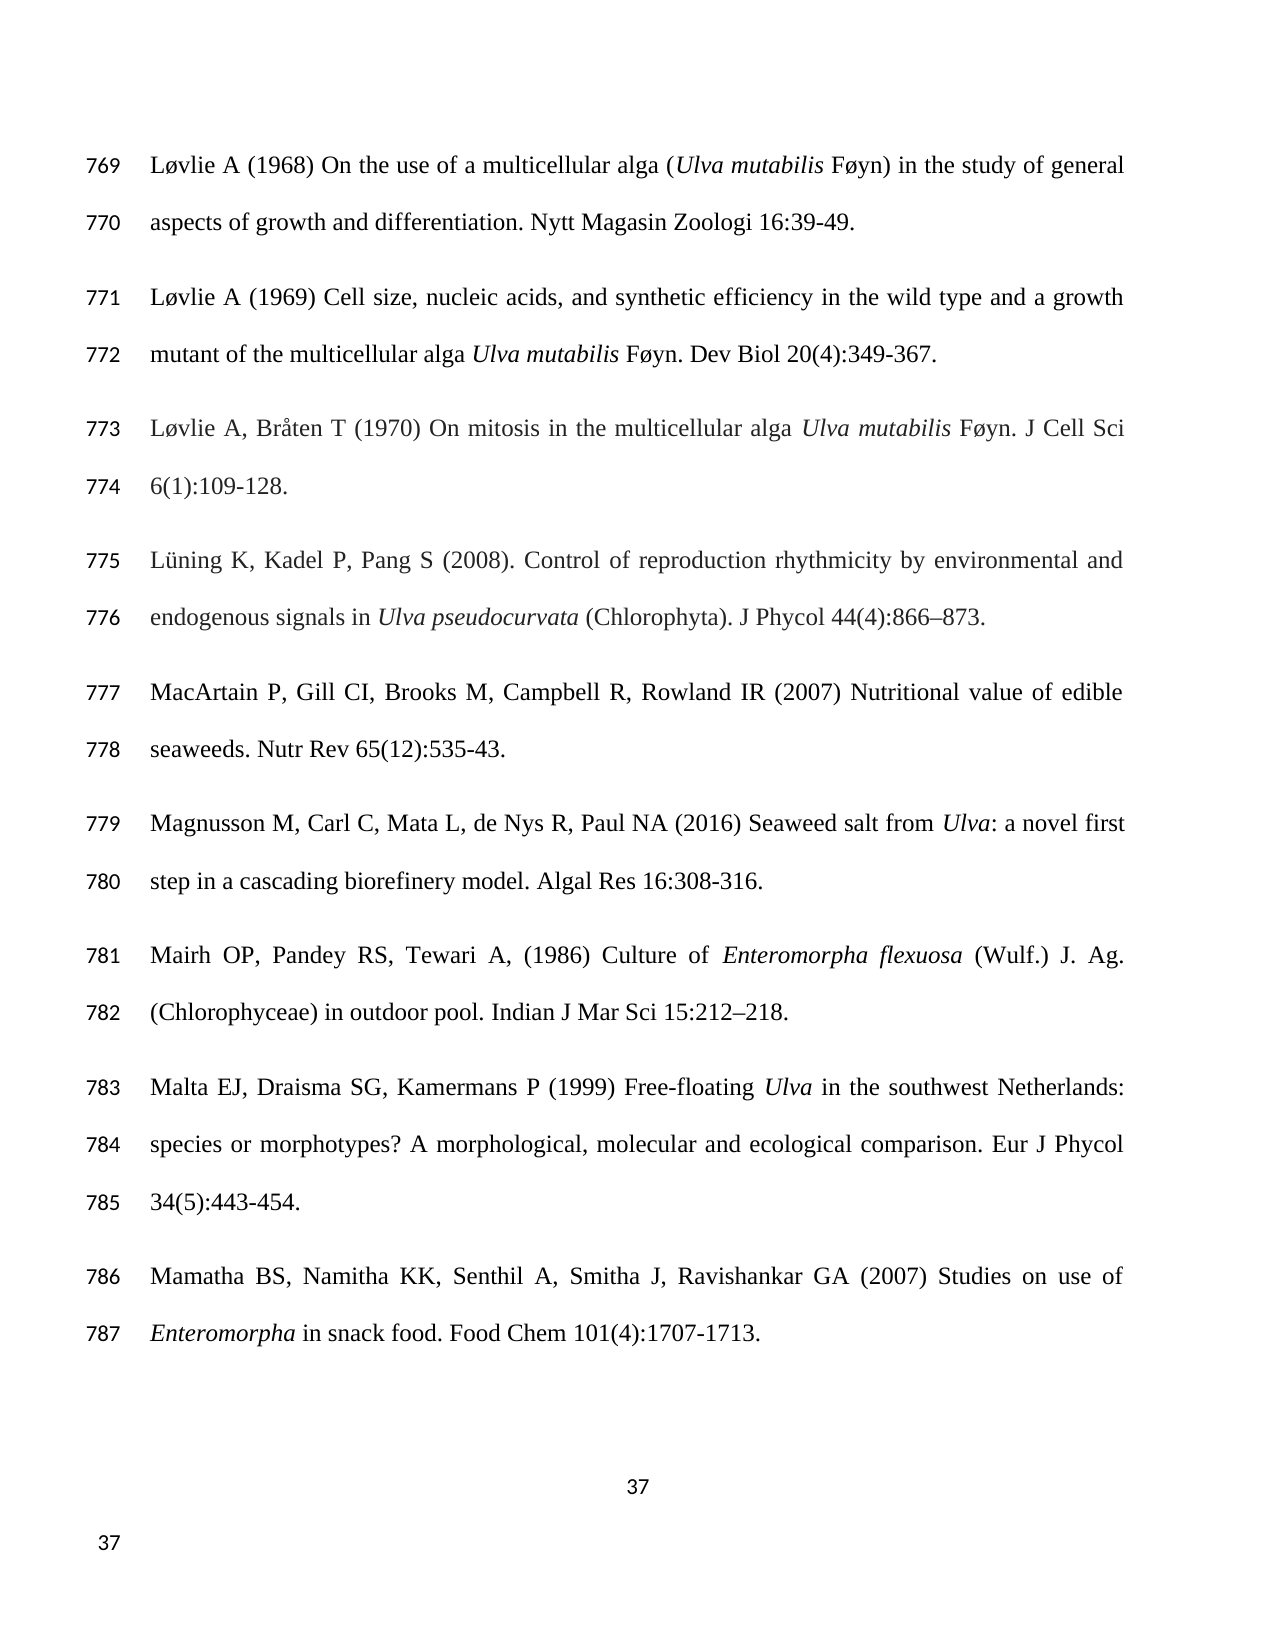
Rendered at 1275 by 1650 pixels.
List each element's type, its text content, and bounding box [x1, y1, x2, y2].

text Mairh OP, Pandey RS, Tewari A, (1986) Culture of Enteromorpha flexuosa (Wulf.) J. Ag. (Chlorophyceae) in outdoor pool. Indian J Mar Sci 15:212–218. [150, 940, 1125, 1026]
text Lüning K, Kadel P, Pang S (2008). Control of reproduction rhythmicity by environmental and endogenous signals in Ulva pseudocurvata (Chlorophyta). J Phycol 44(4):866–873. [150, 574, 1125, 631]
text Mamatha BS, Namitha KK, Senthil A, Smitha J, Ravishankar GA (2007) Studies on use of Enteromorpha in snack food. Food Chem 101(4):1707-1713. [150, 1261, 1125, 1347]
text Løvlie A (1968) On the use of a multicellular alga (Ulva mutabilis Føyn) in the study of general aspects of growth and differentiation. Nytt Magasin Zoologi 16:39-49. [150, 150, 1125, 236]
text Løvlie A, Bråten T (1970) On mitosis in the multicellular alga Ulva mutabilis Føyn. J Cell Sci 6(1):109-128. [150, 442, 1125, 499]
text MacArtain P, Gill CI, Brooks M, Campbell R, Rowland IR (2007) Nutritional value of edible seaweeds. Nutr Rev 65(12):535-43. [150, 677, 1125, 763]
text Malta EJ, Draisma SG, Kamermans P (1999) Free-floating Ulva in the southwest Netherlands: species or morphotypes? A morphological, molecular and ecological comparison. Eur J Phycol 34(5):443-454. [150, 1072, 1125, 1215]
text Magnusson M, Carl C, Mata L, de Nys R, Paul NA (2016) Seaweed salt from Ulva: a novel first step in a cascading biorefinery model. Algal Res 16:308-316. [150, 808, 1125, 894]
text Løvlie A (1969) Cell size, nucleic acids, and synthetic efficiency in the wild type and a growth mutant of the multicellular alga Ulva mutabilis Føyn. Dev Biol 20(4):349-367. [150, 282, 1125, 368]
